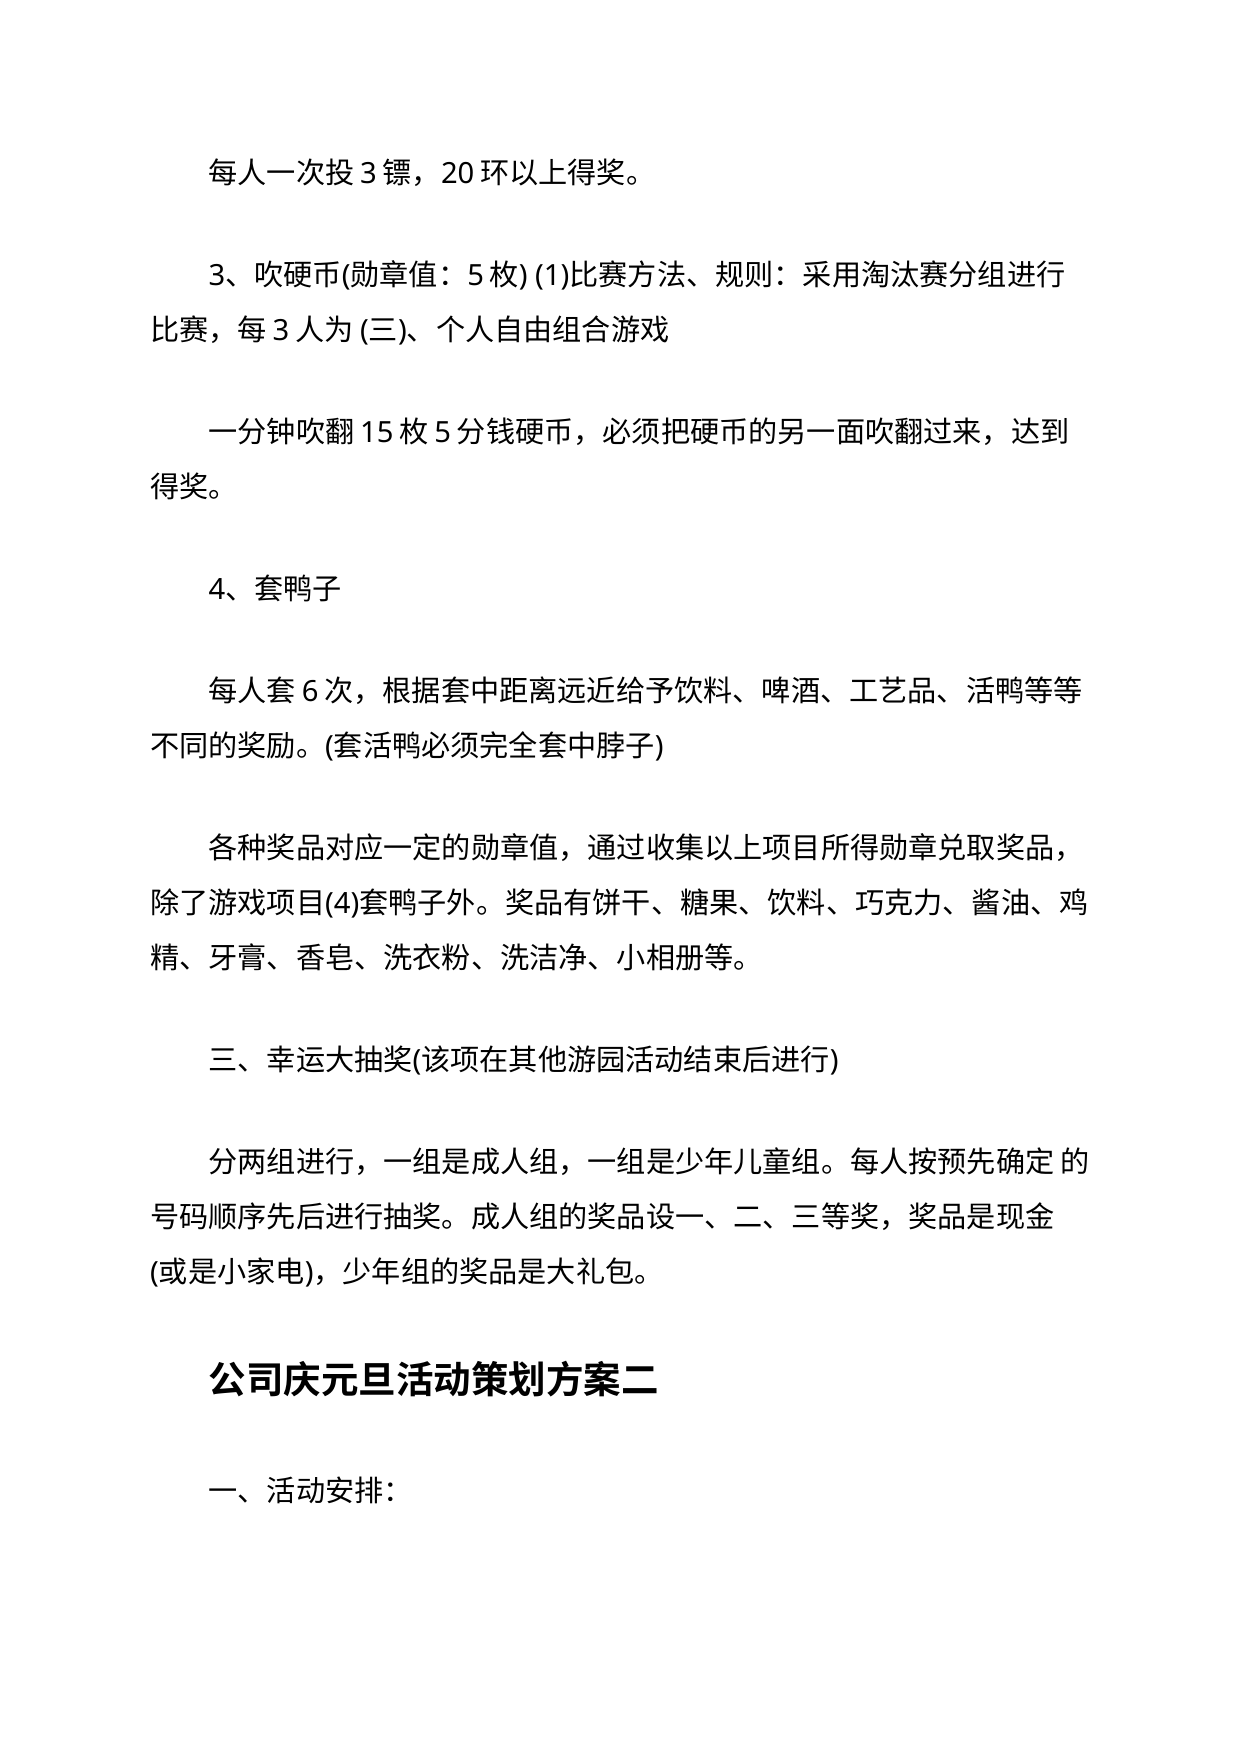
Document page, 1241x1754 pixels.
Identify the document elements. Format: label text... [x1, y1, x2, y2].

text 每人套6次，根据套中距离远近给予饮料、啤酒、工艺品、活鸭等等不同的奖励。(套活鸭必须完全套中脖子) [150, 668, 1090, 765]
text 一、活动安排： [150, 1467, 1090, 1510]
text 公司庆元旦活动策划方案二 [150, 1350, 1090, 1404]
text 4、套鸭子 [150, 566, 1090, 608]
text 各种奖品对应一定的勋章值，通过收集以上项目所得勋章兑取奖品，除了游戏项目(4)套鸭子外。奖品有饼干、糖果、饮料、巧克力、酱油、鸡精、牙膏、香皂、洗衣粉、洗洁净、小相册等。 [150, 825, 1090, 977]
text 一分钟吹翻15枚5分钱硬币，必须把硬币的另一面吹翻过来，达到得奖。 [150, 409, 1090, 506]
text 3、吹硬币(勋章值：5枚) (1)比赛方法、规则：采用淘汰赛分组进行比赛，每3人为 (三)、个人自由组合游戏 [150, 252, 1090, 349]
text 每人一次投3镖，20环以上得奖。 [150, 150, 1090, 192]
text 分两组进行，一组是成人组，一组是少年儿童组。每人按预先确定 的号码顺序先后进行抽奖。成人组的奖品设一、二、三等奖，奖品是现金(或是小家电)，少年组的奖品是大礼包。 [150, 1138, 1090, 1291]
text 三、幸运大抽奖(该项在其他游园活动结束后进行) [150, 1036, 1090, 1079]
